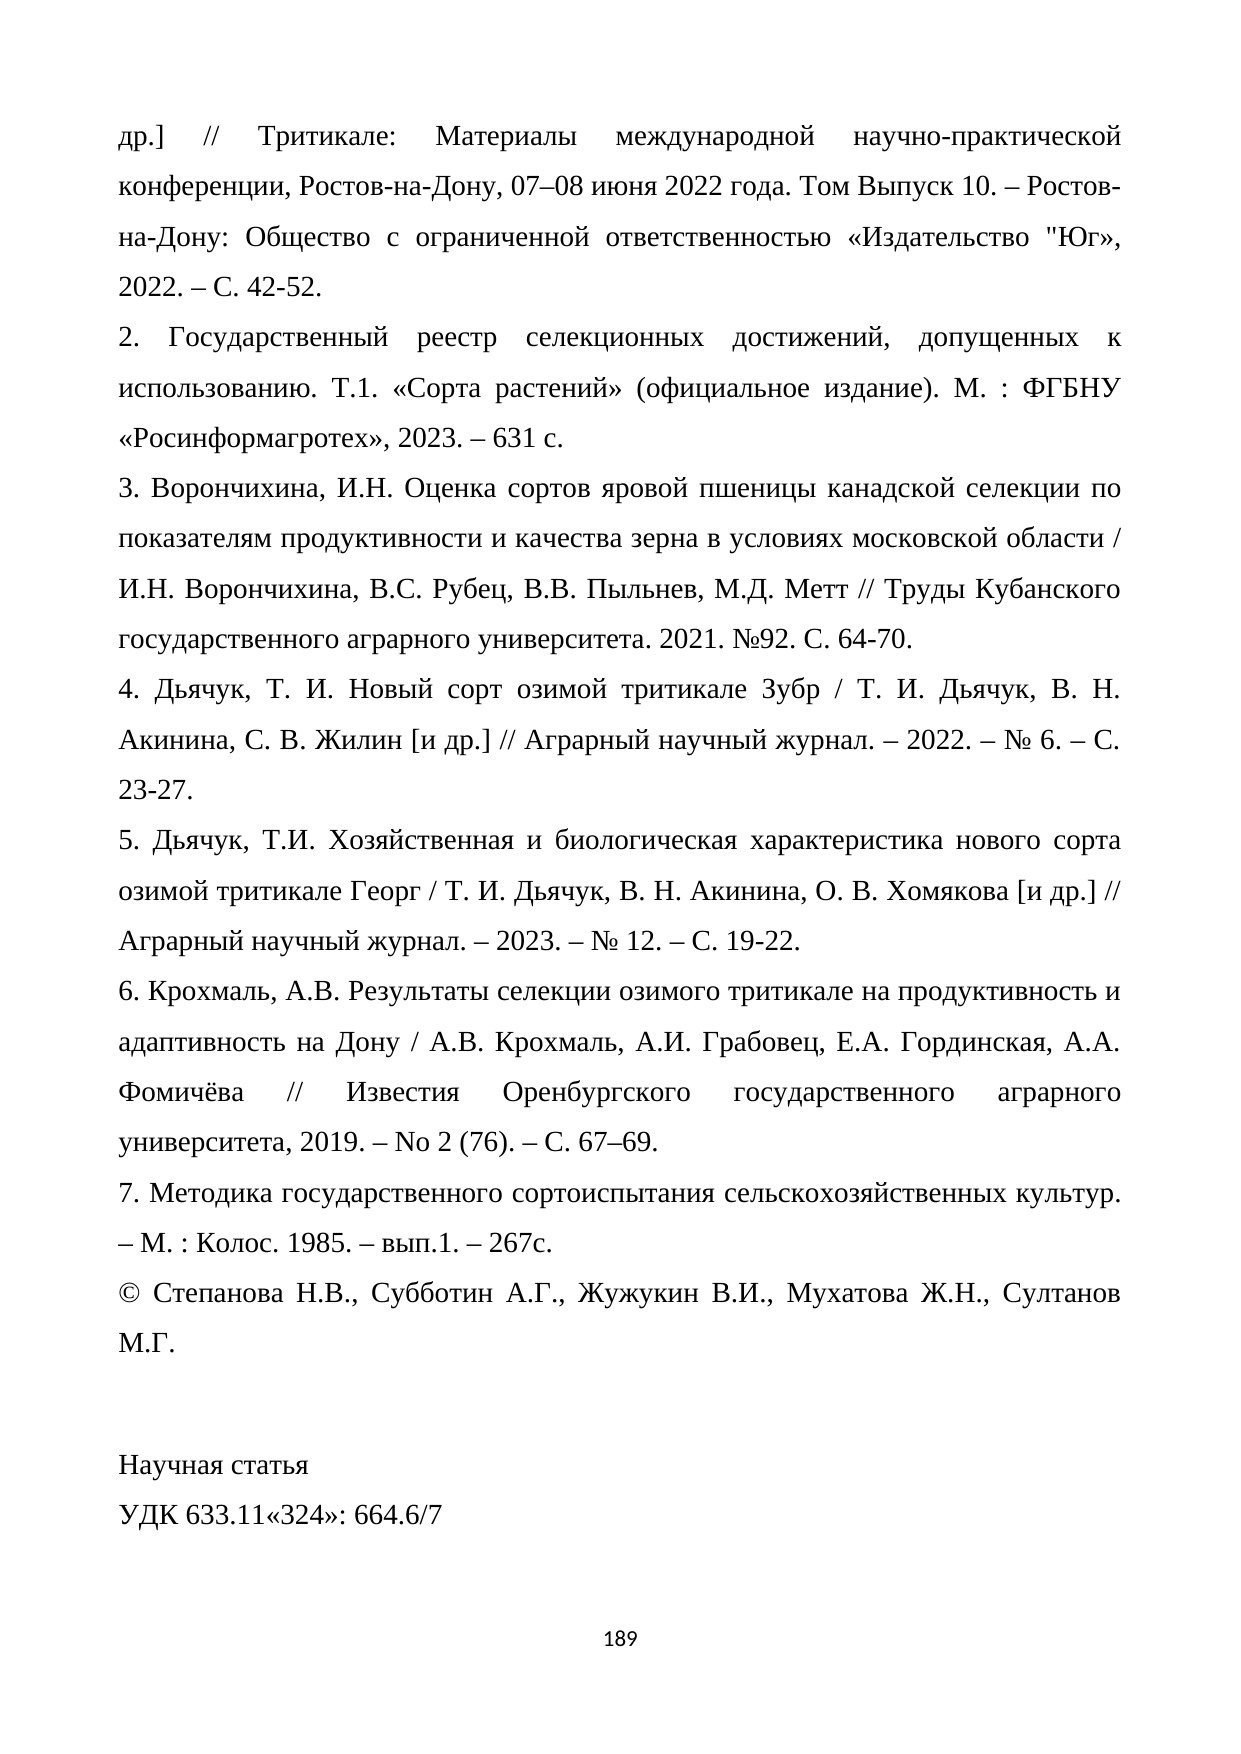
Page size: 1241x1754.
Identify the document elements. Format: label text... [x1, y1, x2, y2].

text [118, 118, 1122, 303]
text © Степанова Н.В., Субботин А.Г., Жужукин В.И., Мухатова Ж.Н., Султанов М.Г. [118, 1275, 1122, 1359]
text 3. Ворончихина, И.Н. Оценка сортов яровой пшеницы канадской селекции по показателям продуктивности и качества зерна в условиях московской области / И.Н. Ворончихина, В.С. Рубец, В.В. Пыльнев, М.Д. Метт // Труды Кубанского государственного аграрного университета. 2021. №92. С. 64-70. [118, 470, 1122, 655]
text 4. Дьячук, Т. И. Новый сорт озимой тритикале Зубр / Т. И. Дьячук, В. Н. Акинина, С. В. Жилин [и др.] // Аграрный научный журнал. – 2022. – № 6. – С. 23-27. [118, 672, 1122, 806]
text 5. Дьячук, Т.И. Хозяйственная и биологическая характеристика нового сорта озимой тритикале Георг / Т. И. Дьячук, В. Н. Акинина, О. В. Хомякова [и др.] // Аграрный научный журнал. – 2023. – № 12. – С. 19-22. [118, 822, 1122, 957]
text Научная статья [118, 1447, 1122, 1481]
text 2. Государственный реестр селекционных достижений, допущенных к использованию. Т.1. «Сорта растений» (официальное издание). М. : ФГБНУ «Росинформагротех», 2023. – 631 с. [118, 319, 1122, 453]
text 6. Крохмаль, А.В. Результаты селекции озимого тритикале на продуктивность и адаптивность на Дону / А.В. Крохмаль, А.И. Грабовец, Е.А. Гординская, А.А. Фомичёва // Известия Оренбургского государственного аграрного университета, 2019. – No 2 (76). – С. 67–69. [118, 973, 1122, 1158]
text 7. Методика государственного сортоиспытания сельскохозяйственных культур. – М. : Колос. 1985. – вып.1. – 267с. [118, 1175, 1122, 1258]
text УДК 633.11«324»: 664.6/7 [118, 1497, 1122, 1531]
